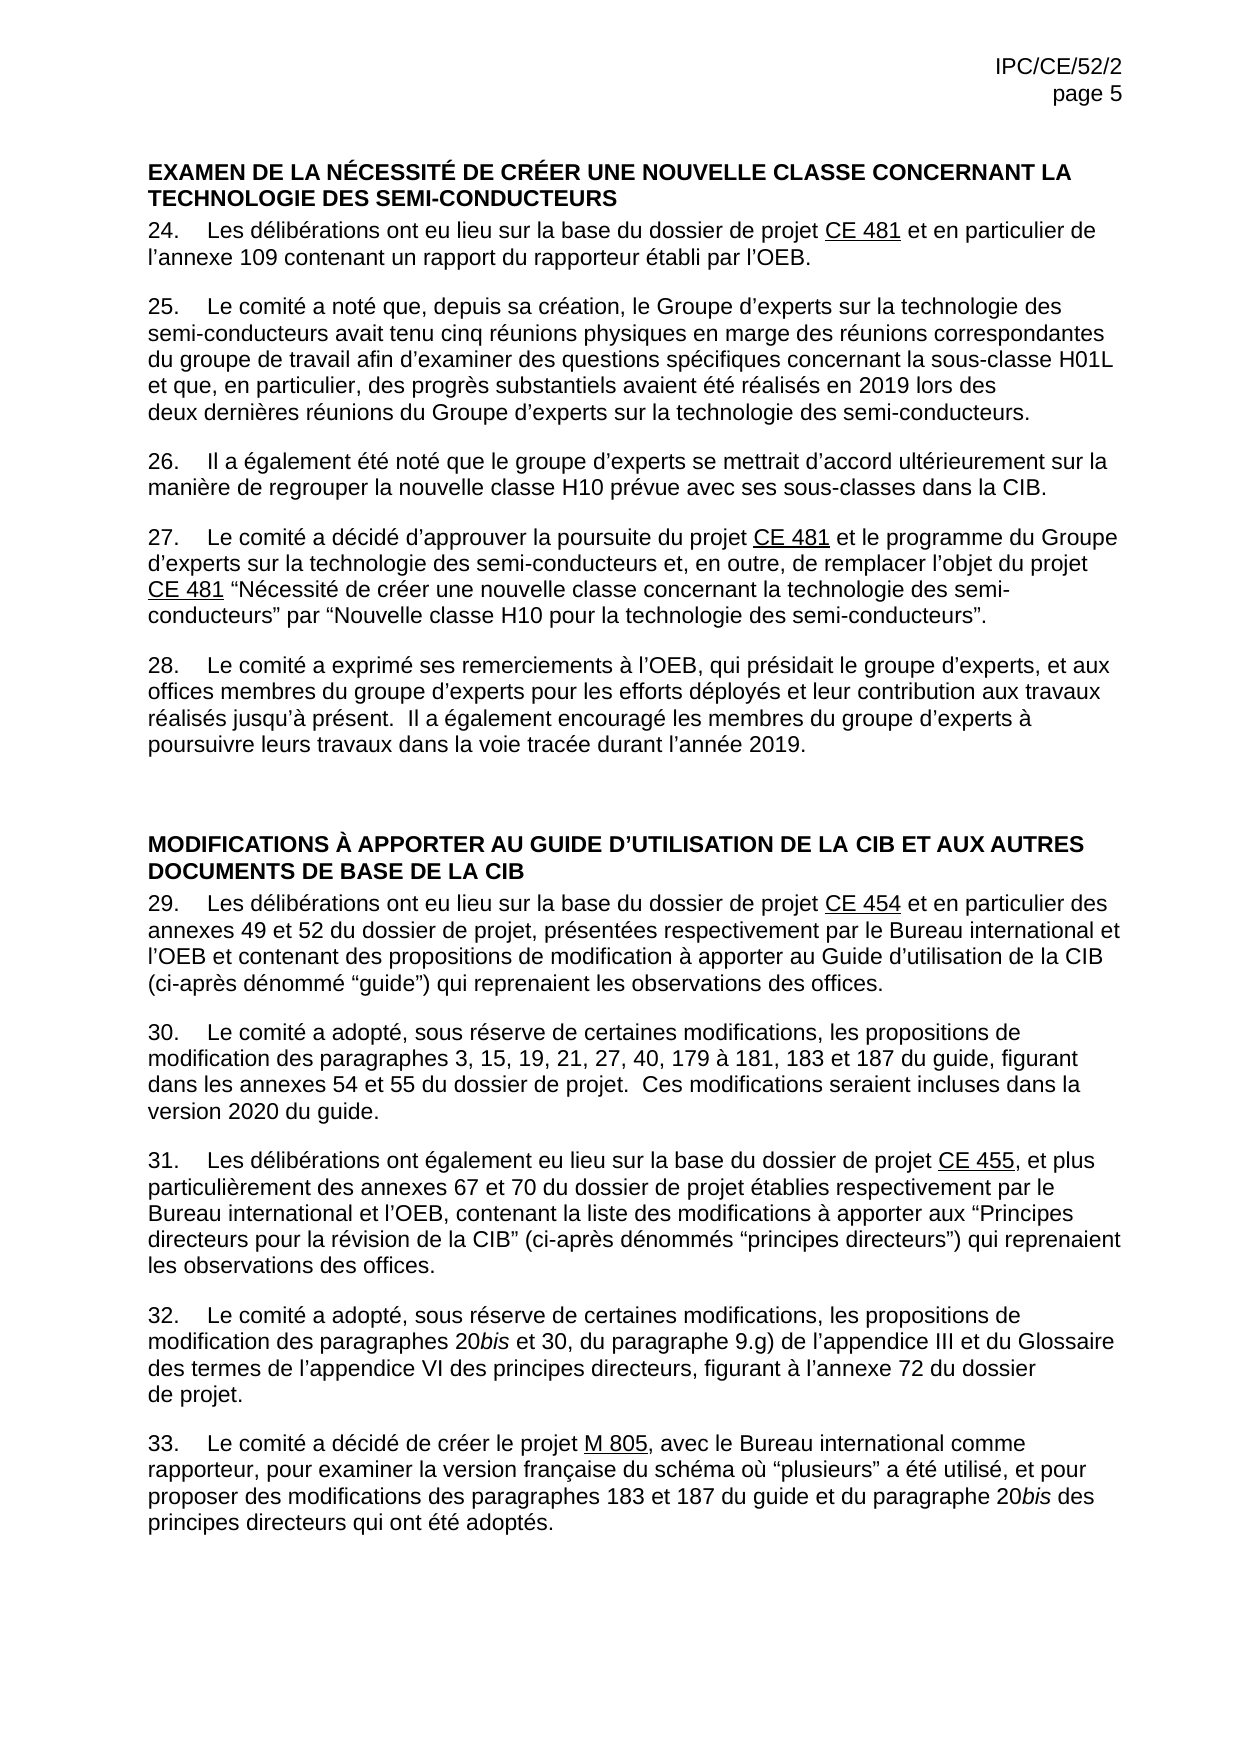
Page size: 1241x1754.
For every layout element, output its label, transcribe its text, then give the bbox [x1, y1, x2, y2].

text Les délibérations ont également eu lieu sur la base du dossier de projet CE 455, et plus particulièrement des annexes 67 et 70 du dossier de projet établies respectivement par le Bureau international et l’OEB, contenant la liste des modifications à apporter aux “Principes directeurs pour la révision de la CIB” (ci-après dénommés “principes directeurs”) qui reprenaient les observations des offices. [148, 1147, 1122, 1279]
text Il a également été noté que le groupe d’experts se mettrait d’accord ultérieurement sur la manière de regrouper la nouvelle classe H10 prévue avec ses sous-classes dans la CIB. [148, 448, 1122, 501]
text Les délibérations ont eu lieu sur la base du dossier de projet CE 481 et en particulier de l’annexe 109 contenant un rapport du rapporteur établi par l’OEB. [148, 217, 1122, 270]
text Le comité a décidé de créer le projet M 805, avec le Bureau international comme rapporteur, pour examiner la version française du schéma où “plusieurs” a été utilisé, et pour proposer des modifications des paragraphes 183 et 187 du guide et du paragraphe 20bis des principes directeurs qui ont été adoptés. [148, 1430, 1122, 1536]
text Le comité a noté que, depuis sa création, le Groupe d’experts sur la technologie des semi-conducteurs avait tenu cinq réunions physiques en marge des réunions correspondantes du groupe de travail afin d’examiner des questions spécifiques concernant la sous-classe H01L et que, en particulier, des progrès substantiels avaient été réalisés en 2019 lors des deux dernières réunions du Groupe d’experts sur la technologie des semi-conducteurs. [148, 293, 1122, 425]
text Le comité a adopté, sous réserve de certaines modifications, les propositions de modification des paragraphes 20bis et 30, du paragraphe 9.g) de l’appendice III et du Glossaire des termes de l’appendice VI des principes directeurs, figurant à l’annexe 72 du dossier de projet. [148, 1302, 1122, 1407]
text Les délibérations ont eu lieu sur la base du dossier de projet CE 454 et en particulier des annexes 49 et 52 du dossier de projet, présentées respectivement par le Bureau international et l’OEB et contenant des propositions de modification à apporter au Guide d’utilisation de la CIB (ci-après dénommé “guide”) qui reprenaient les observations des offices. [148, 890, 1122, 996]
text Le comité a exprimé ses remerciements à l’OEB, qui présidait le groupe d’experts, et aux offices membres du groupe d’experts pour les efforts déployés et leur contribution aux travaux réalisés jusqu’à présent. Il a également encouragé les membres du groupe d’experts à poursuivre leurs travaux dans la voie tracée durant l’année 2019. [148, 652, 1122, 757]
subtitle Examen de la nécessité de créer une nouvelle classe concernant la technologie des semi-conducteurs [148, 158, 1122, 211]
subtitle Modifications à apporter au Guide d’utilisation de la CIB et aux autres documents de base de la CIB [148, 831, 1122, 884]
text Le comité a décidé d’approuver la poursuite du projet CE 481 et le programme du Groupe d’experts sur la technologie des semi-conducteurs et, en outre, de remplacer l’objet du projet CE 481 “Nécessité de créer une nouvelle classe concernant la technologie des semi-conducteurs” par “Nouvelle classe H10 pour la technologie des semi-conducteurs”. [148, 523, 1122, 629]
text Le comité a adopté, sous réserve de certaines modifications, les propositions de modification des paragraphes 3, 15, 19, 21, 27, 40, 179 à 181, 183 et 187 du guide, figurant dans les annexes 54 et 55 du dossier de projet. Ces modifications seraient incluses dans la version 2020 du guide. [148, 1019, 1122, 1124]
